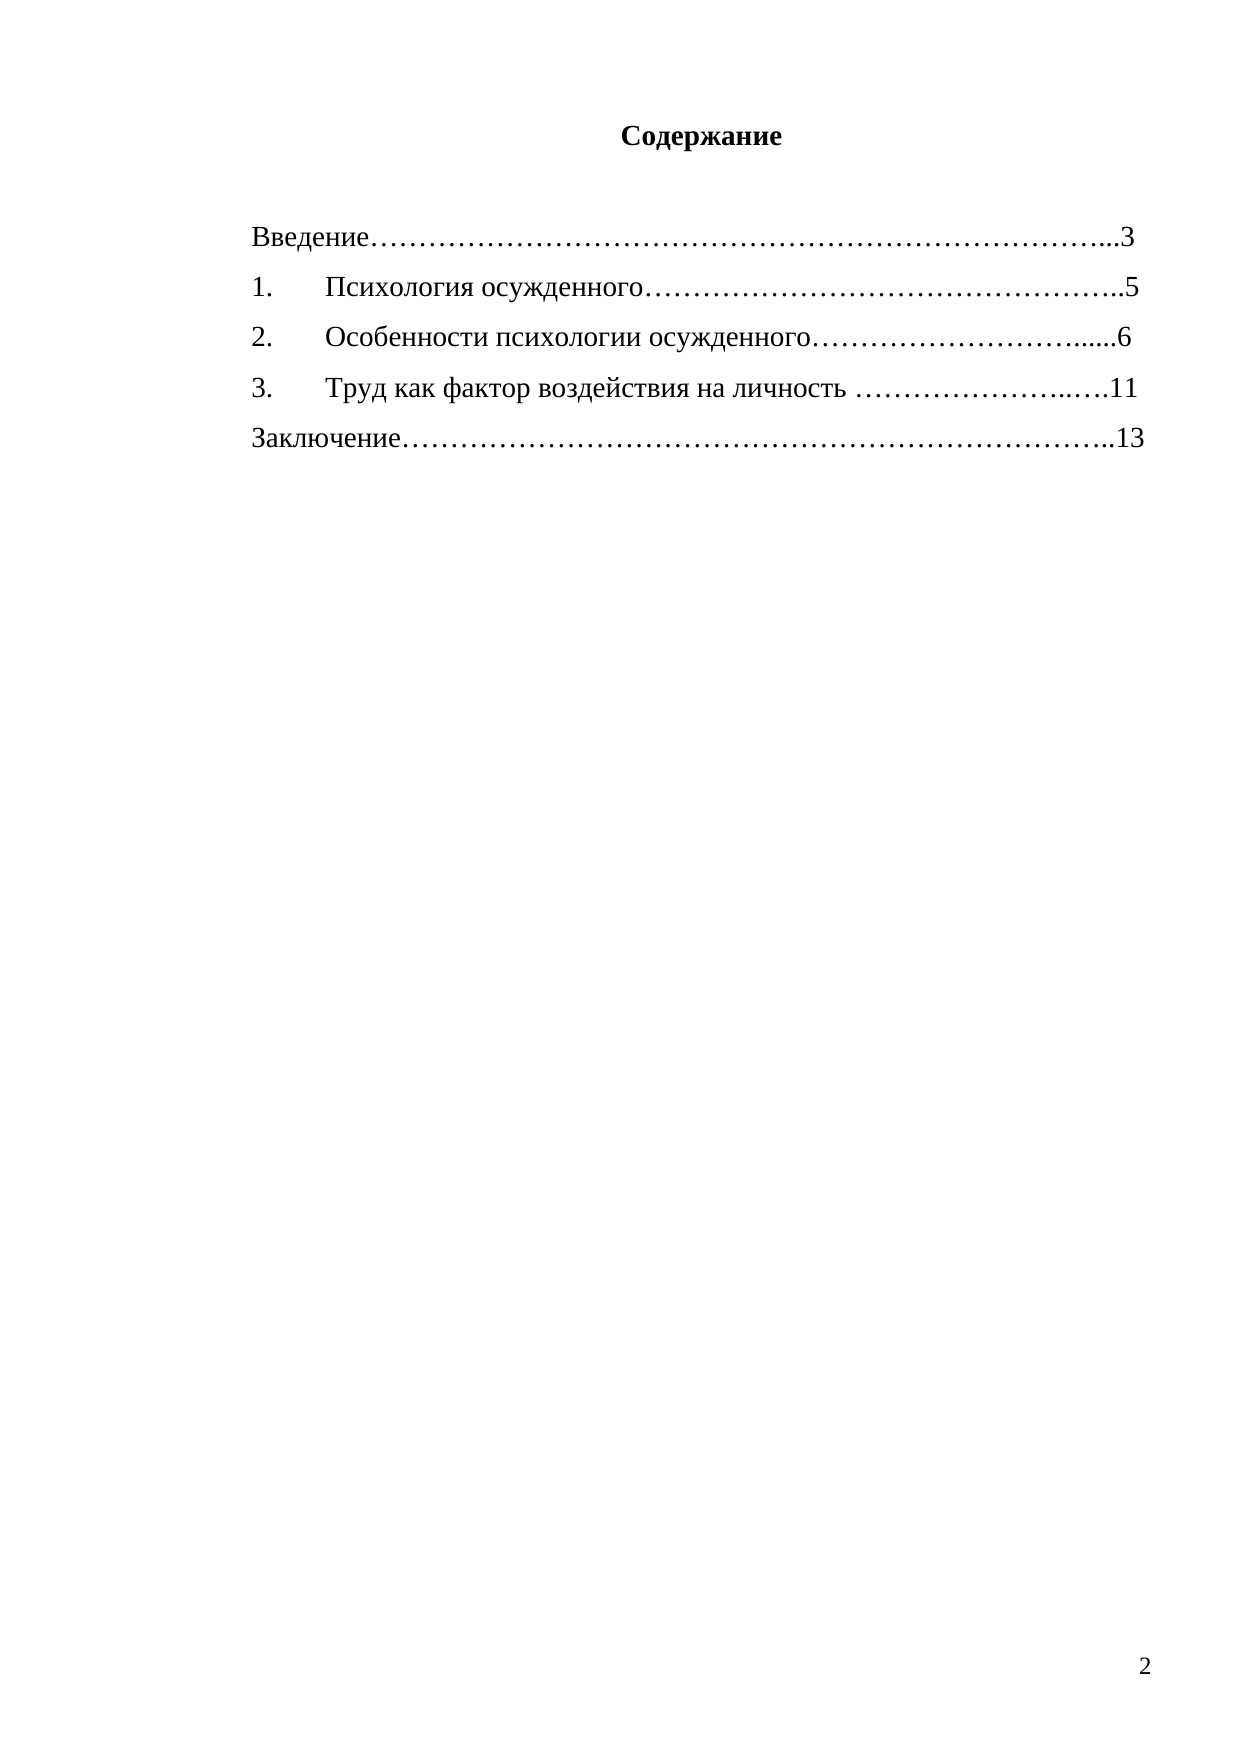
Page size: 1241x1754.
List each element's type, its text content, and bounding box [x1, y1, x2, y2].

text Содержание [177, 118, 1152, 152]
list Труд как фактор воздействия на личность …………………..….11 [177, 370, 1152, 403]
text Введение…………………………………………………………………...3 [177, 219, 1152, 252]
list Психология осужденного…………………………………………..5 [177, 269, 1152, 303]
list Особенности психологии осужденного………………………......6 [177, 319, 1152, 353]
text Заключение………………………………………………………………..13 [177, 420, 1152, 453]
